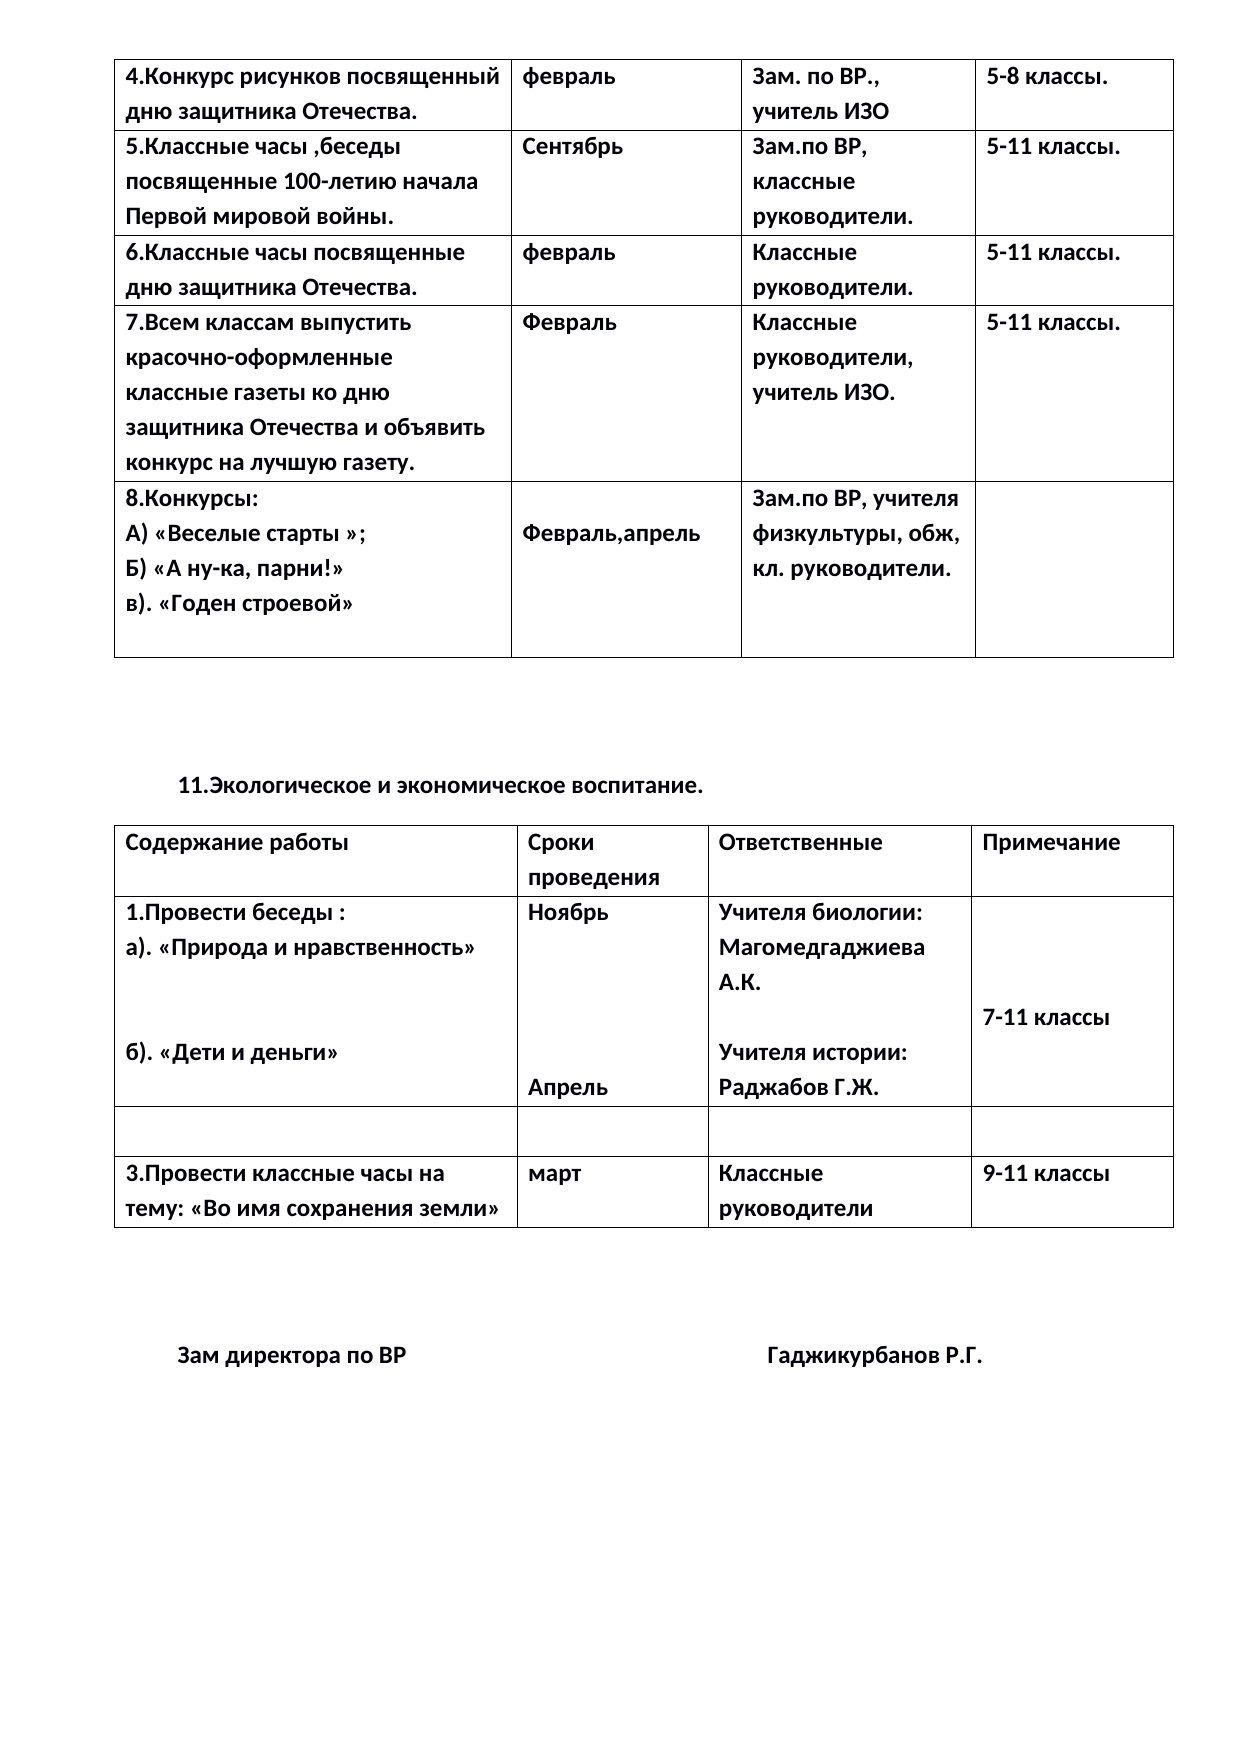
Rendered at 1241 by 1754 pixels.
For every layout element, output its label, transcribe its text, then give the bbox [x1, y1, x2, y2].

table_header Сроки проведения [518, 826, 708, 896]
table_cell [115, 1107, 517, 1156]
table_cell Февраль,апрель [512, 482, 741, 657]
table_cell [518, 1107, 708, 1156]
table_cell 8.Конкурсы: А) «Веселые старты »; Б) «А ну-ка, парни!» в). «Годен строевой» [115, 482, 511, 657]
table_cell [972, 1107, 1173, 1156]
table_cell Учителя биологии: Магомедгаджиева А.К. Учителя истории: Раджабов Г.Ж. [709, 897, 971, 1106]
table_cell Ноябрь Апрель [518, 897, 708, 1106]
table_cell 3.Провести классные часы на тему: «Во имя сохранения земли» [115, 1157, 517, 1227]
table_cell февраль [512, 60, 741, 129]
table_cell [976, 482, 1173, 657]
table_cell 5-11 классы. [976, 306, 1173, 481]
table_cell Классные руководители [709, 1157, 971, 1227]
table_cell [709, 1107, 971, 1156]
text 11.Экологическое и экономическое воспитание. [177, 769, 1152, 800]
table_cell 5-11 классы. [976, 131, 1173, 235]
table_cell 5.Классные часы ,беседы посвященные 100-летию начала Первой мировой войны. [115, 131, 511, 235]
table_header Содержание работы [115, 826, 517, 896]
table_cell 7-11 классы [972, 897, 1173, 1106]
table_cell 7.Всем классам выпустить красочно-оформленные классные газеты ко дню защитника Отечества и объявить конкурс на лучшую газету. [115, 306, 511, 481]
table_cell 9-11 классы [972, 1157, 1173, 1227]
table_cell 5-8 классы. [976, 60, 1173, 129]
table_header Примечание [972, 826, 1173, 896]
table_cell Сентябрь [512, 131, 741, 235]
table_header Ответственные [709, 826, 971, 896]
table_cell март [518, 1157, 708, 1227]
table_cell Зам.по ВР, классные руководители. [742, 131, 975, 235]
table_cell 6.Классные часы посвященные дню защитника Отечества. [115, 236, 511, 305]
table_cell Классные руководители, учитель ИЗО. [742, 306, 975, 481]
table_cell 1.Провести беседы : а). «Природа и нравственность» б). «Дети и деньги» [115, 897, 517, 1106]
table_cell февраль [512, 236, 741, 305]
text Зам директора по ВР Гаджикурбанов Р.Г. [177, 1339, 1152, 1370]
table_cell Классные руководители. [742, 236, 975, 305]
table_cell 5-11 классы. [976, 236, 1173, 305]
table_cell Зам.по ВР, учителя физкультуры, обж, кл. руководители. [742, 482, 975, 657]
table_cell 4.Конкурс рисунков посвященный дню защитника Отечества. [115, 60, 511, 129]
table_cell Февраль [512, 306, 741, 481]
table_cell Зам. по ВР., учитель ИЗО [742, 60, 975, 129]
